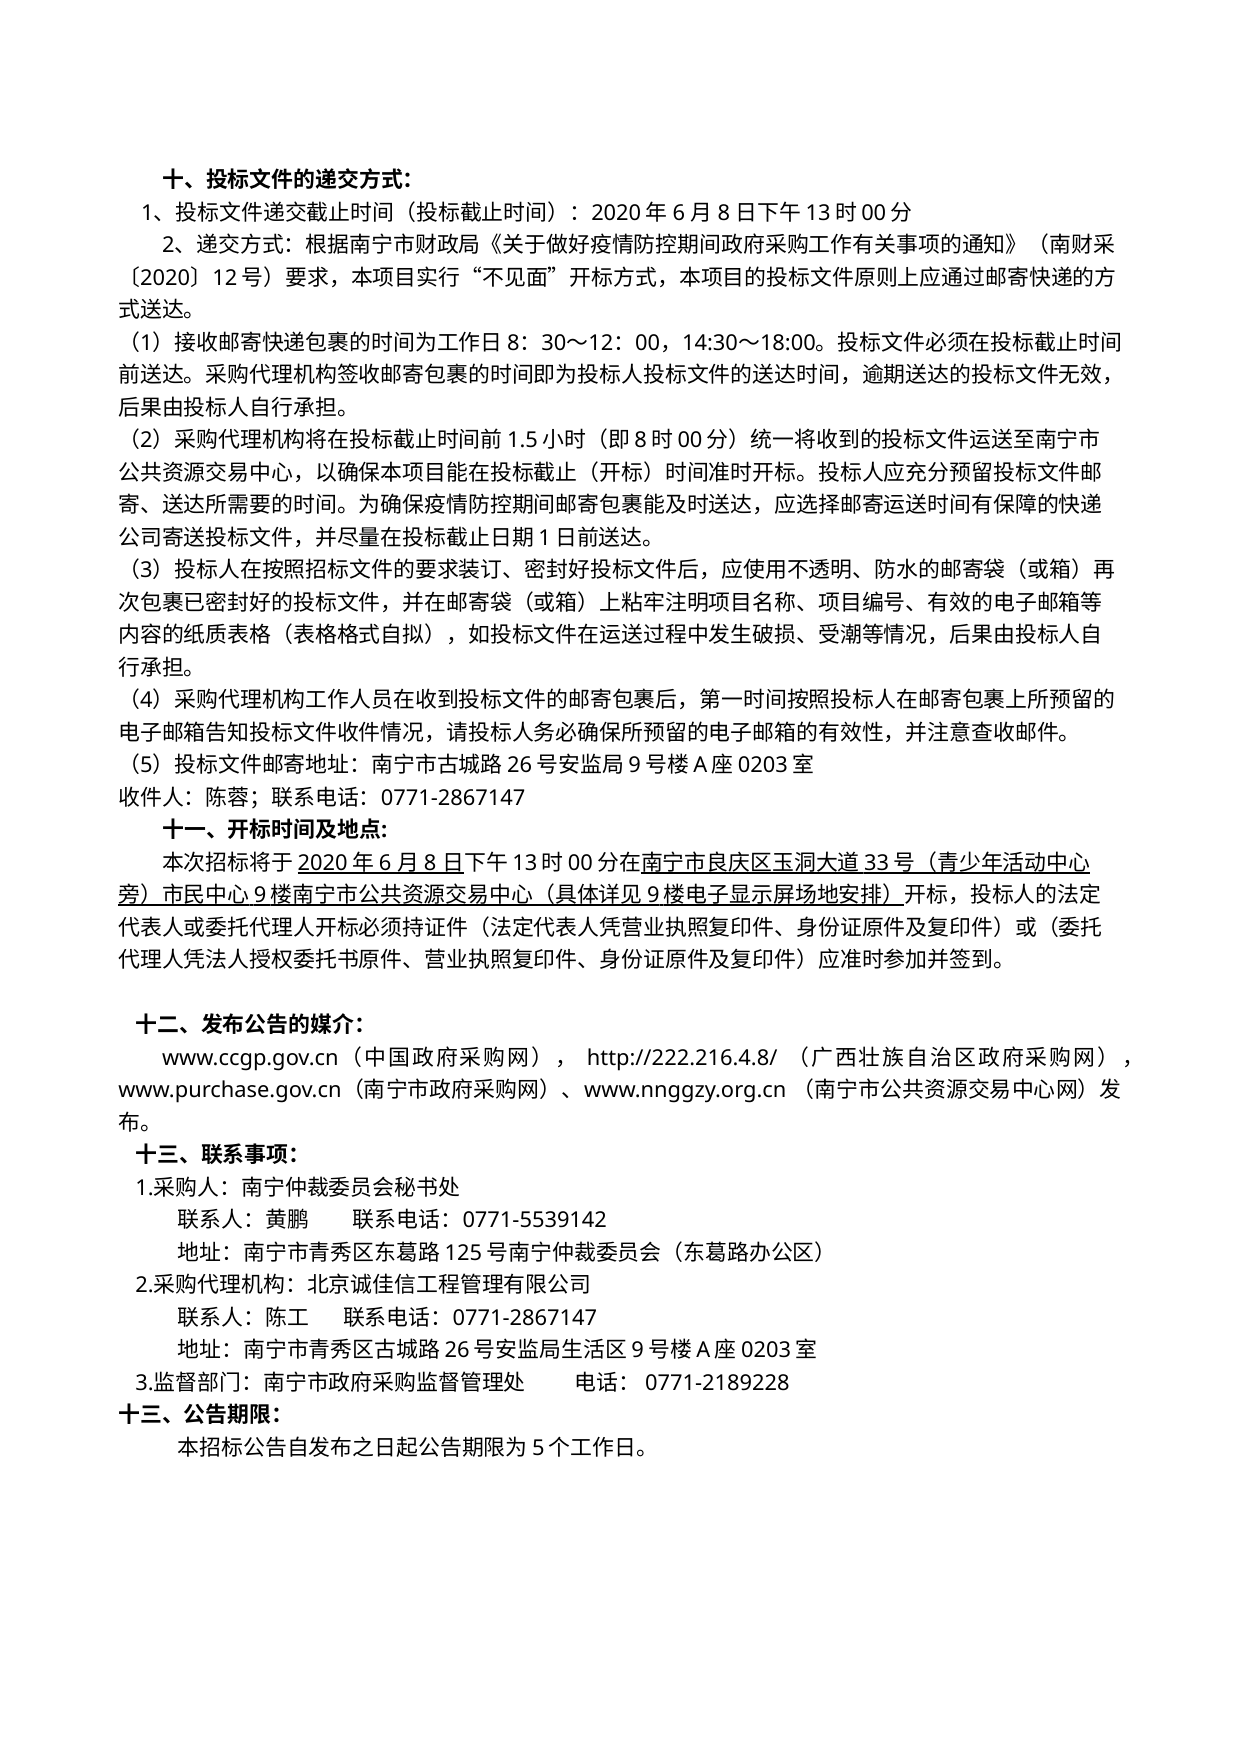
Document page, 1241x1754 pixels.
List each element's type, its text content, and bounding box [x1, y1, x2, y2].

text 十、投标文件的递交方式： [118, 162, 1122, 194]
text 本招标公告自发布之日起公告期限为5个工作日。 [118, 1429, 1122, 1462]
text （5）投标文件邮寄地址：南宁市古城路26号安监局9号楼A座0203室 [118, 747, 1122, 779]
text 十三、联系事项： [118, 1137, 1122, 1169]
text 联系人：黄鹏 联系电话：0771-5539142 [118, 1202, 1122, 1234]
text 2.采购代理机构：北京诚佳信工程管理有限公司 [118, 1267, 1122, 1299]
text （2）采购代理机构将在投标截止时间前1.5小时（即8时00分）统一将收到的投标文件运送至南宁市公共资源交易中心，以确保本项目能在投标截止（开标）时间准时开标。投标人应充分预留投标文件邮寄、送达所需要的时间。为确保疫情防控期间邮寄包裹能及时送达，应选择邮寄运送时间有保障的快递公司寄送投标文件，并尽量在投标截止日期1日前送达。 [118, 422, 1122, 552]
text 地址：南宁市青秀区古城路26号安监局生活区9号楼A座0203室 [118, 1332, 1122, 1364]
text （3）投标人在按照招标文件的要求装订、密封好投标文件后，应使用不透明、防水的邮寄袋（或箱）再次包裹已密封好的投标文件，并在邮寄袋（或箱）上粘牢注明项目名称、项目编号、有效的电子邮箱等内容的纸质表格（表格格式自拟），如投标文件在运送过程中发生破损、受潮等情况，后果由投标人自行承担。 [118, 552, 1122, 682]
text 1、投标文件递交截止时间（投标截止时间）：2020年 6 月 8 日下午13时00分 [118, 194, 1122, 227]
text （1）接收邮寄快递包裹的时间为工作日8：30～12：00，14:30～18:00。投标文件必须在投标截止时间前送达。采购代理机构签收邮寄包裹的时间即为投标人投标文件的送达时间，逾期送达的投标文件无效，后果由投标人自行承担。 [118, 324, 1122, 422]
text 3.监督部门：南宁市政府采购监督管理处 电话： 0771-2189228 [118, 1364, 1122, 1397]
text 1.采购人：南宁仲裁委员会秘书处 [118, 1169, 1122, 1202]
text 2、递交方式：根据南宁市财政局《关于做好疫情防控期间政府采购工作有关事项的通知》（南财采〔2020〕12号）要求，本项目实行“不见面”开标方式，本项目的投标文件原则上应通过邮寄快递的方式送达。 [118, 227, 1122, 324]
text （4）采购代理机构工作人员在收到投标文件的邮寄包裹后，第一时间按照投标人在邮寄包裹上所预留的电子邮箱告知投标文件收件情况，请投标人务必确保所预留的电子邮箱的有效性，并注意查收邮件。 [118, 682, 1122, 747]
text 地址：南宁市青秀区东葛路125号南宁仲裁委员会（东葛路办公区） [118, 1234, 1122, 1267]
text 本次招标将于2020年 6 月 8 日下午13时00分在南宁市良庆区玉洞大道33号（青少年活动中心旁）市民中心9楼南宁市公共资源交易中心（具体详见9楼电子显示屏场地安排）开标，投标人的法定代表人或委托代理人开标必须持证件（法定代表人凭营业执照复印件、身份证原件及复印件）或（委托代理人凭法人授权委托书原件、营业执照复印件、身份证原件及复印件）应准时参加并签到。 [118, 844, 1122, 974]
text 十二、发布公告的媒介： [118, 1007, 1122, 1039]
text 十三、公告期限： [118, 1397, 1122, 1429]
text 收件人：陈蓉；联系电话：0771-2867147 [118, 779, 1122, 812]
text www.ccgp.gov.cn（中国政府采购网）， http://222.216.4.8/ （广西壮族自治区政府采购网），www.purchase.gov.cn（南宁市政府采购网）、www.nnggzy.org.cn （南宁市公共资源交易中心网）发布。 [118, 1039, 1122, 1137]
text 联系人：陈工 联系电话：0771-2867147 [118, 1299, 1122, 1332]
text 十一、开标时间及地点: [118, 812, 1122, 844]
